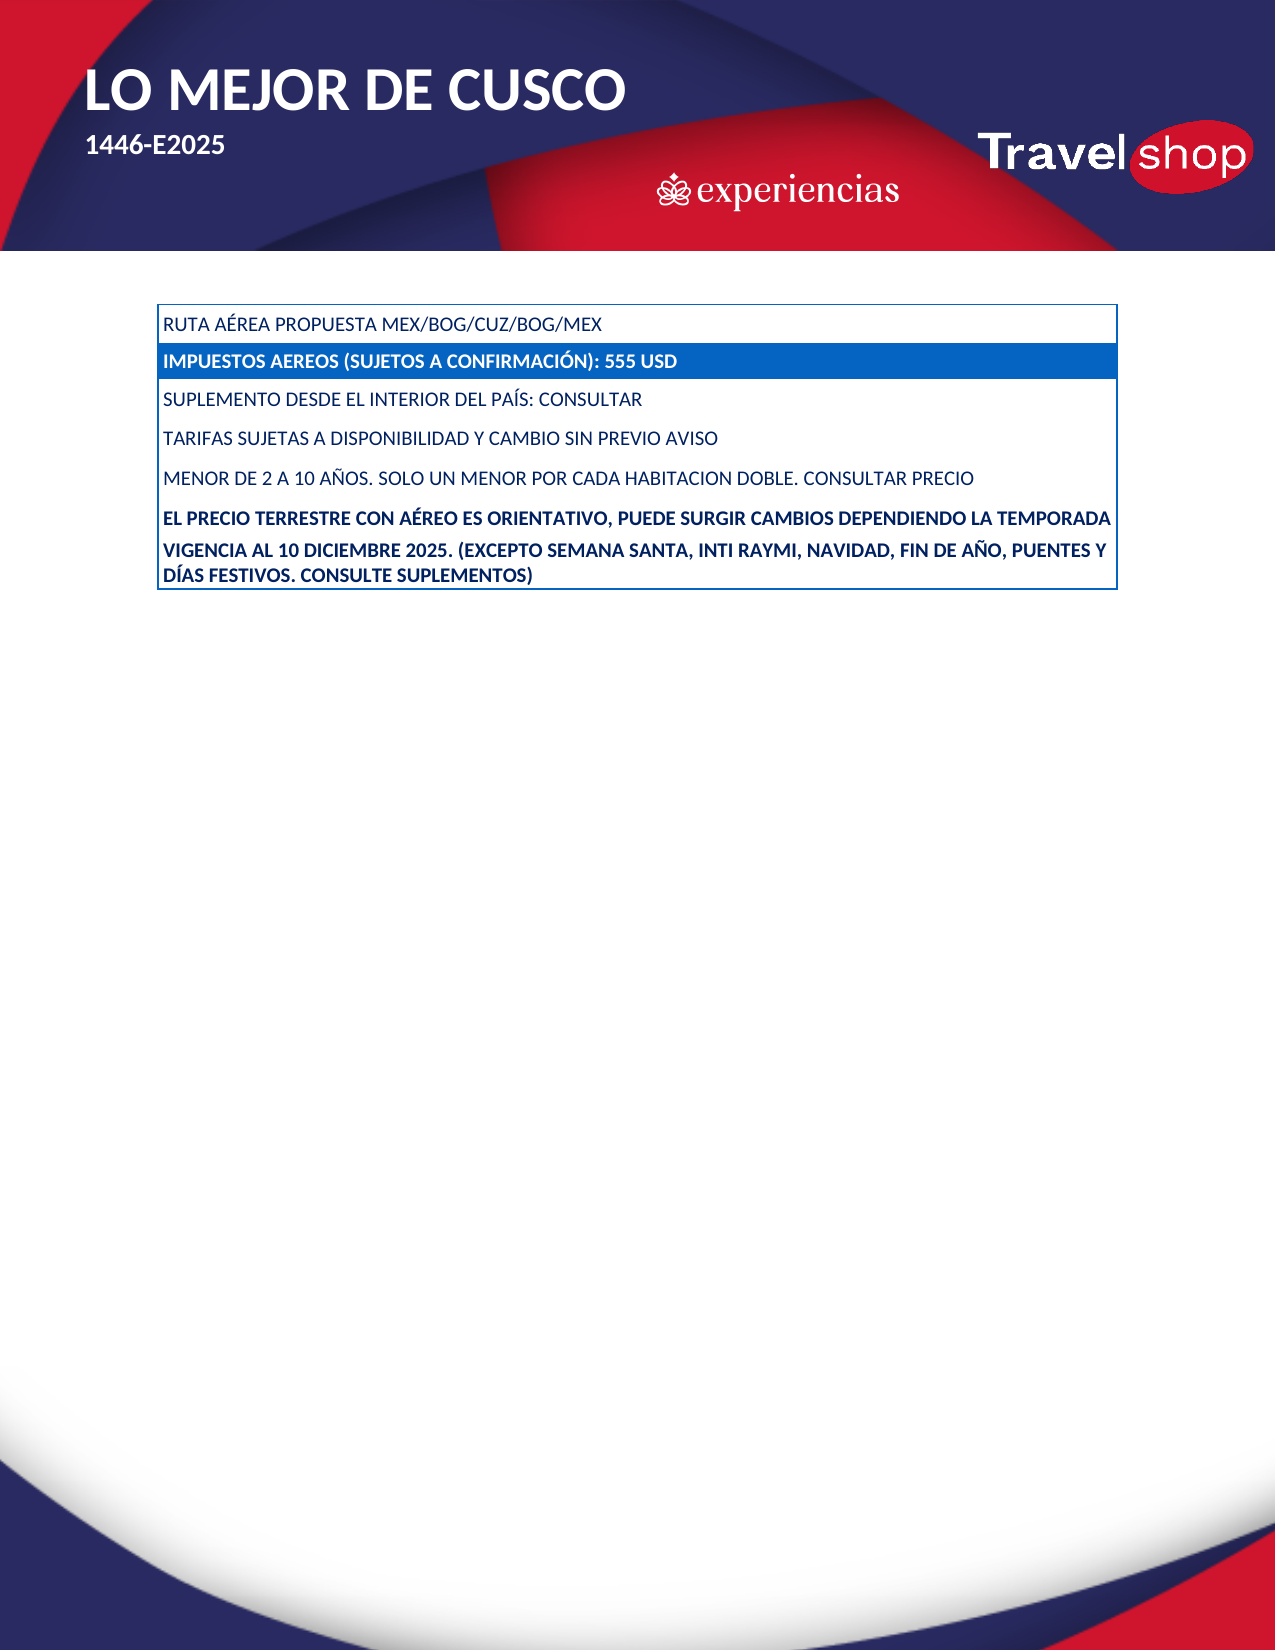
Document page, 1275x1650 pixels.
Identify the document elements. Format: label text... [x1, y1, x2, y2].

table_cell IMPUESTOS AEREOS (SUJETOS A CONFIRMACIÓN): 555 USD [159, 343, 1116, 379]
table_cell TARIFAS SUJETAS A DISPONIBILIDAD Y CAMBIO SIN PREVIO AVISO [159, 419, 1116, 458]
picture [0, 1366, 1275, 1650]
table_header RUTA AÉREA PROPUESTA MEX/BOG/CUZ/BOG/MEX [159, 305, 1116, 343]
table_cell EL PRECIO TERRESTRE CON AÉREO ES ORIENTATIVO, PUEDE SURGIR CAMBIOS DEPENDIENDO LA TEMPORADA [159, 498, 1116, 537]
table_cell VIGENCIA AL 10 DICIEMBRE 2025. (EXCEPTO SEMANA SANTA, INTI RAYMI, NAVIDAD, FIN DE AÑO, PUENTES Y DÍAS FESTIVOS. CONSULTE SUPLEMENTOS) [159, 537, 1116, 588]
table_cell SUPLEMENTO DESDE EL INTERIOR DEL PAÍS: CONSULTAR [159, 379, 1116, 418]
picture [0, 0, 1275, 251]
table_cell MENOR DE 2 A 10 AÑOS. SOLO UN MENOR POR CADA HABITACION DOBLE. CONSULTAR PRECIO [159, 458, 1116, 498]
